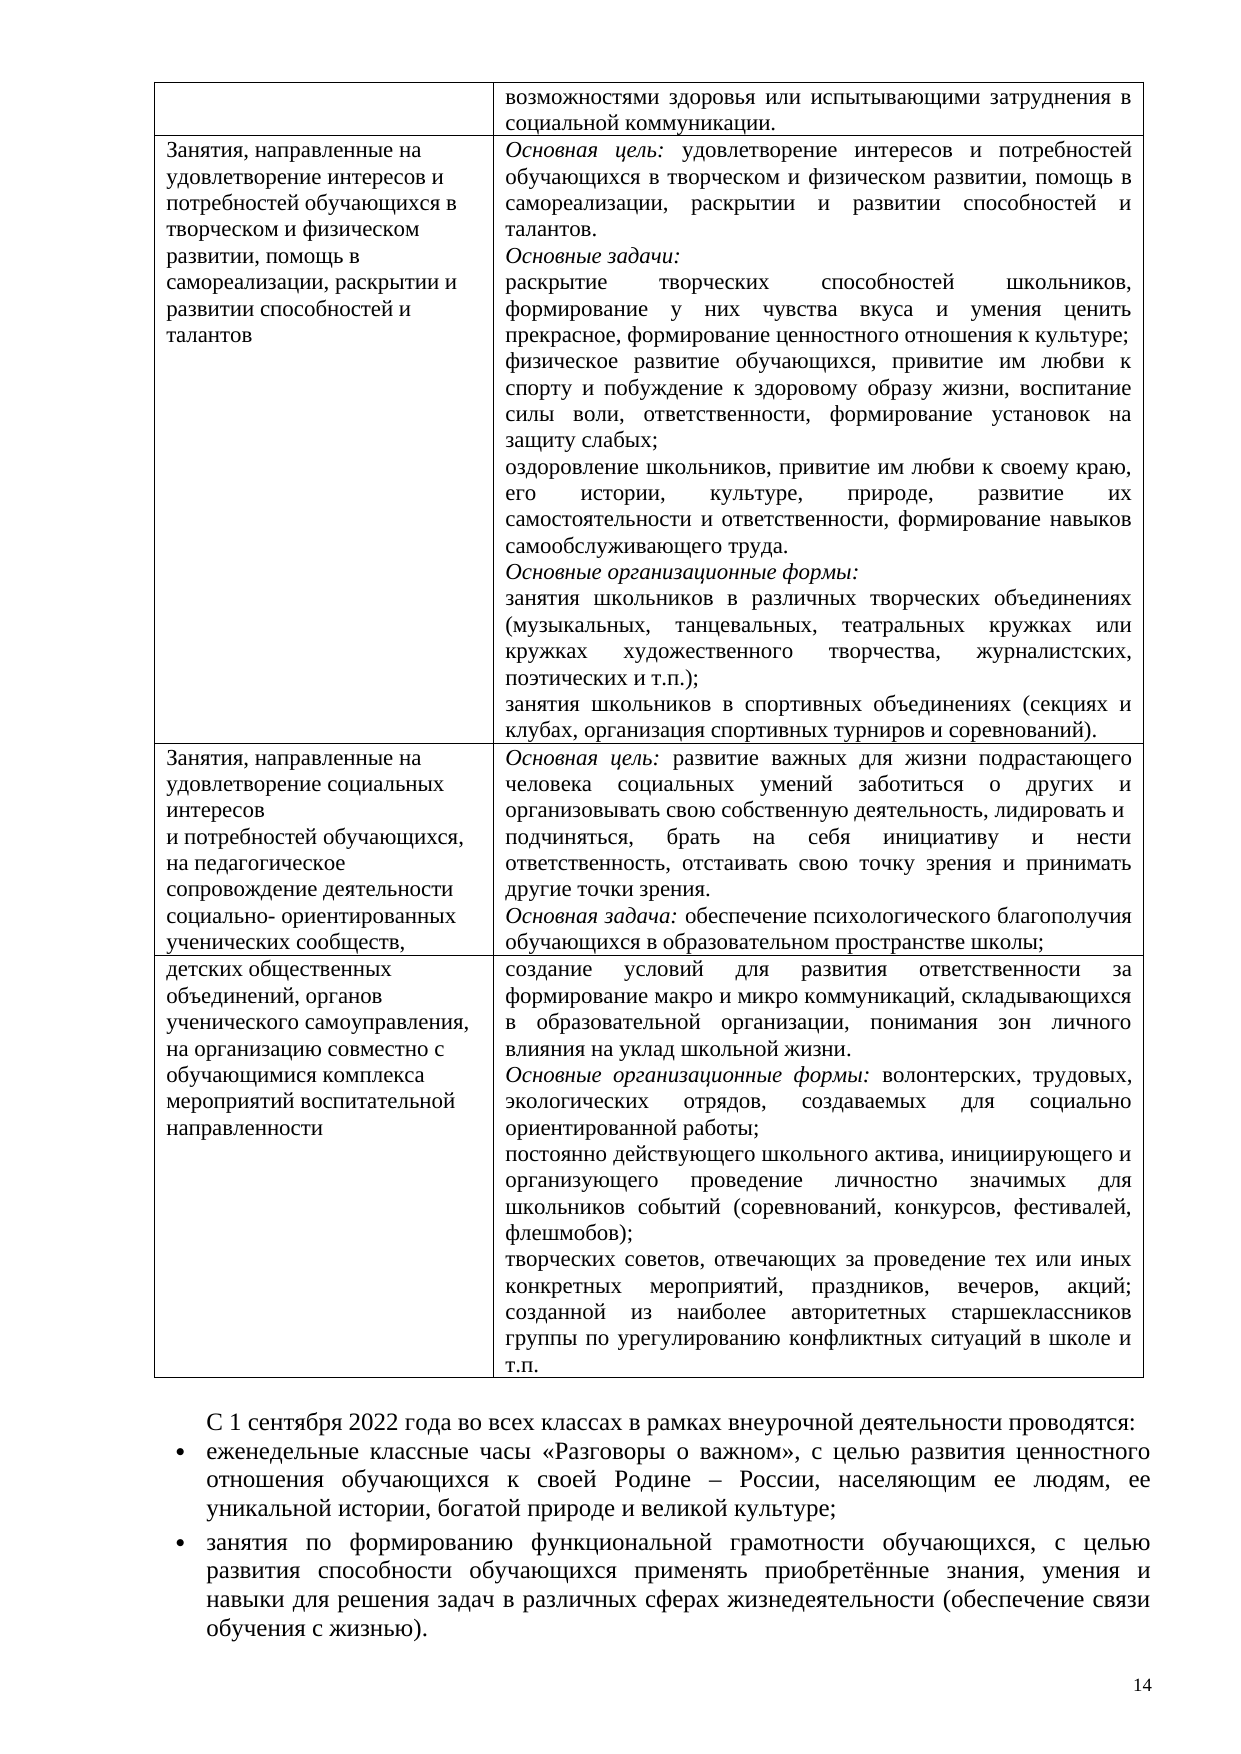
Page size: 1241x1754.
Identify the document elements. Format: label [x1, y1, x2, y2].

table_header [139, 74, 1159, 1650]
